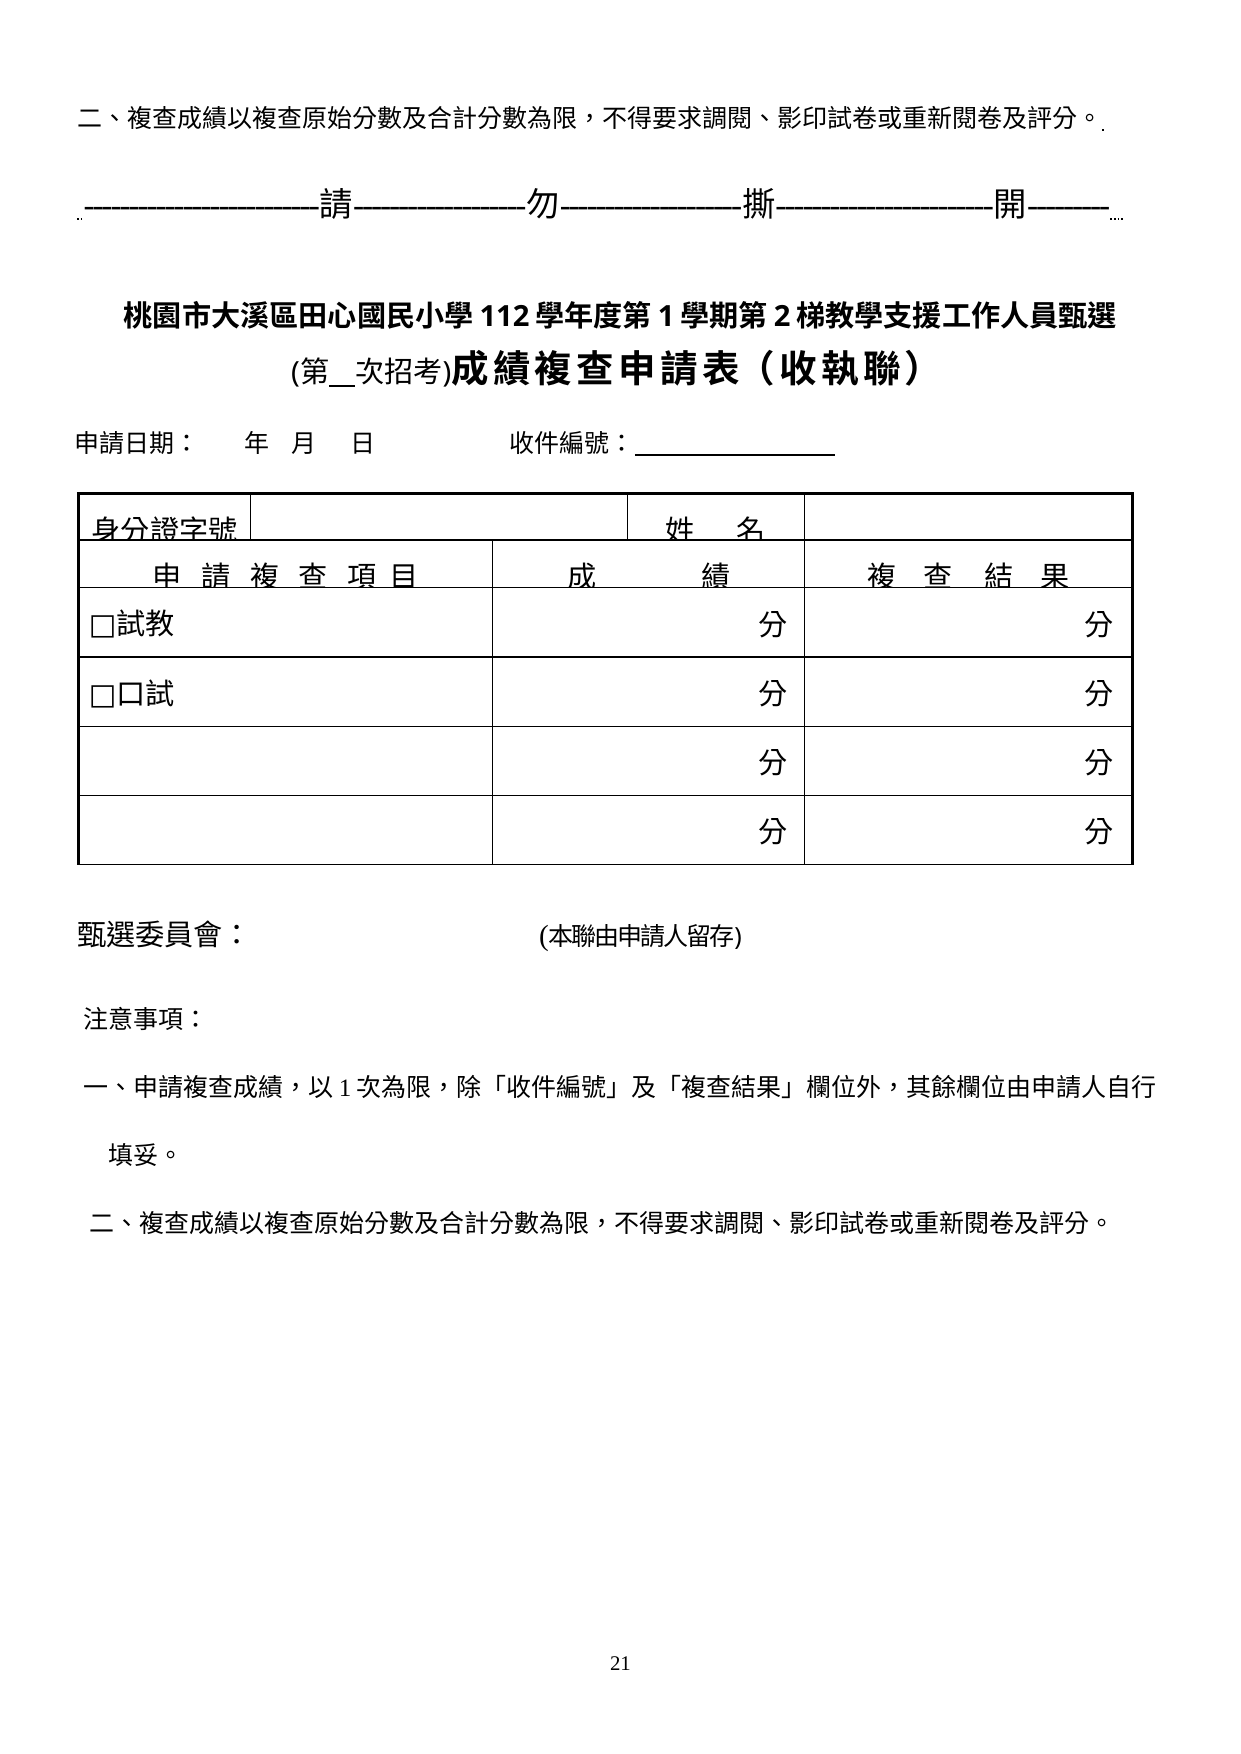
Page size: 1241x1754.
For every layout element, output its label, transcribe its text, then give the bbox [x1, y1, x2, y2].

table_header 身分證字號 [80, 495, 250, 539]
table_cell 分 [493, 727, 804, 794]
text 注意事項： [71, 984, 1163, 1052]
text 填妥。 [71, 1120, 1163, 1188]
text 甄選委員會： (本聯由申請人留存) [77, 899, 1163, 967]
table_cell [80, 727, 492, 794]
table_cell □試教 [80, 588, 492, 656]
text --------------------------請-------------------勿--------------------撕------------------------開--------- [77, 167, 1163, 235]
text 二、複查成績以複查原始分數及合計分數為限，不得要求調閱、影印試卷或重新閱卷及評分。 [89, 1188, 1163, 1256]
table_cell 分 [493, 658, 804, 726]
table_cell [80, 796, 492, 863]
table_header [251, 495, 627, 539]
table_cell 分 [493, 796, 804, 863]
table_cell 複 查 結 果 [805, 541, 1131, 587]
table_cell 分 [493, 588, 804, 656]
text 申請日期： 年 月 日 收件編號： [74, 407, 1163, 475]
text 二、複查成績以複查原始分數及合計分數為限，不得要求調閱、影印試卷或重新閱卷及評分。 [77, 83, 1163, 151]
table_cell 成 績 [493, 541, 804, 587]
text (第 次招考)成 績 複 查 申 請 表（ 收 執 聯 ） [56, 353, 1172, 390]
table_cell 分 [805, 588, 1131, 656]
table_cell 分 [805, 796, 1131, 863]
table_header [805, 495, 1131, 539]
table_cell 申 請 複 查 項 目 [80, 541, 492, 587]
table_header 姓 名 [628, 495, 804, 539]
table_cell 分 [805, 658, 1131, 726]
text 一、申請複查成績，以1次為限，除「收件編號」及「複查結果」欄位外，其餘欄位由申請人自行 [71, 1052, 1163, 1120]
text 桃園市大溪區田心國民小學112學年度第1學期第2梯教學支援工作人員甄選 [77, 290, 1163, 336]
table_cell 分 [805, 727, 1131, 794]
table_cell □口試 [80, 658, 492, 726]
